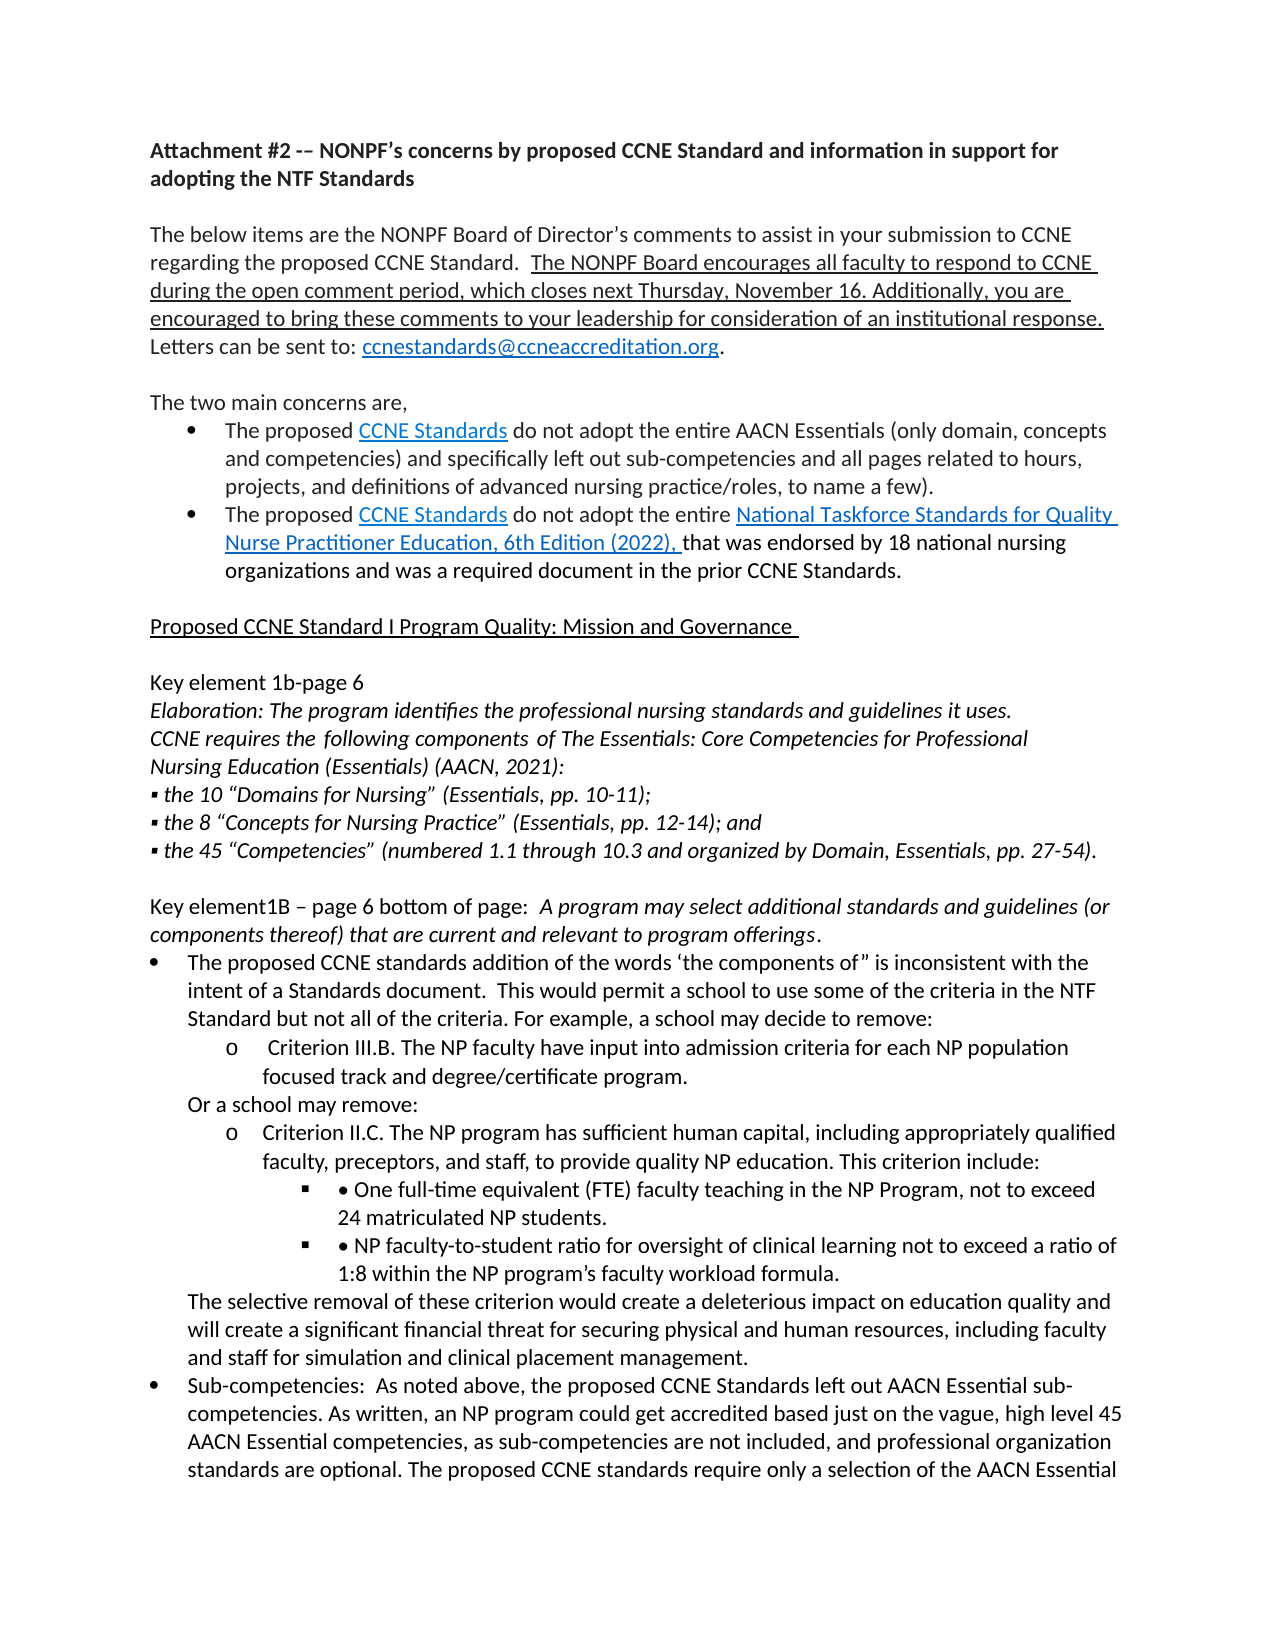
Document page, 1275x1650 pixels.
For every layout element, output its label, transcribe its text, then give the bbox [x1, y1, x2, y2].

list • NP faculty-to-student ratio for oversight of clinical learning not to exceed a ratio of 1:8 within the NP program’s faculty workload formula. [300, 1231, 1125, 1287]
text Or a school may remove: [187, 1090, 1125, 1118]
text The two main concerns are, [150, 388, 1125, 416]
text Key element1B – page 6 bottom of page: A program may select additional standards and guidelines (or components thereof) that are current and relevant to program offerings. [150, 892, 1125, 948]
text The selective removal of these criterion would create a deleterious impact on education quality and will create a significant financial threat for securing physical and human resources, including faculty and staff for simulation and clinical placement management. [187, 1287, 1125, 1371]
text Attachment #2 -– NONPF’s concerns by proposed CCNE Standard and information in support for adopting the NTF Standards [150, 136, 1125, 192]
text The below items are the NONPF Board of Director’s comments to assist in your submission to CCNE regarding the proposed CCNE Standard. The NONPF Board encourages all faculty to respond to CCNE during the open comment period, which closes next Thursday, November 16. Additionally, you are encouraged to bring these comments to your leadership for consideration of an institutional response. Letters can be sent to: ccnestandards@ccneaccreditation.org. [150, 220, 1125, 360]
list • One full-time equivalent (FTE) faculty teaching in the NP Program, not to exceed 24 matriculated NP students. [300, 1175, 1125, 1231]
text CCNE requires the following components of The Essentials: Core Competencies for Professional [150, 724, 1125, 752]
text ▪ the 45 “Competencies” (numbered 1.1 through 10.3 and organized by Domain, Essentials, pp. 27-54). [150, 836, 1125, 864]
text Proposed CCNE Standard I Program Quality: Mission and Governance [150, 612, 1125, 640]
text ▪ the 8 “Concepts for Nursing Practice” (Essentials, pp. 12-14); and [150, 808, 1125, 836]
list Criterion III.B. The NP faculty have input into admission criteria for each NP population focused track and degree/certificate program. [225, 1033, 1125, 1090]
list Criterion II.C. The NP program has sufficient human capital, including appropriately qualified faculty, preceptors, and staff, to provide quality NP education. This criterion include: [225, 1118, 1125, 1175]
list The proposed CCNE standards addition of the words ‘the components of” is inconsistent with the intent of a Standards document. This would permit a school to use some of the criteria in the NTF Standard but not all of the criteria. For example, a school may decide to remove: [150, 948, 1125, 1033]
text Elaboration: The program identifies the professional nursing standards and guidelines it uses. [150, 696, 1125, 724]
text ▪ the 10 “Domains for Nursing” (Essentials, pp. 10-11); [150, 780, 1125, 808]
text Key element 1b-page 6 [150, 668, 1125, 696]
text Nursing Education (Essentials) (AACN, 2021): [150, 752, 1125, 780]
list The proposed CCNE Standards do not adopt the entire AACN Essentials (only domain, concepts and competencies) and specifically left out sub-competencies and all pages related to hours, projects, and definitions of advanced nursing practice/roles, to name a few). [187, 416, 1125, 500]
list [150, 1371, 1125, 1483]
list The proposed CCNE Standards do not adopt the entire National Taskforce Standards for Quality Nurse Practitioner Education, 6th Edition (2022), that was endorsed by 18 national nursing organizations and was a required document in the prior CCNE Standards. [187, 500, 1125, 584]
